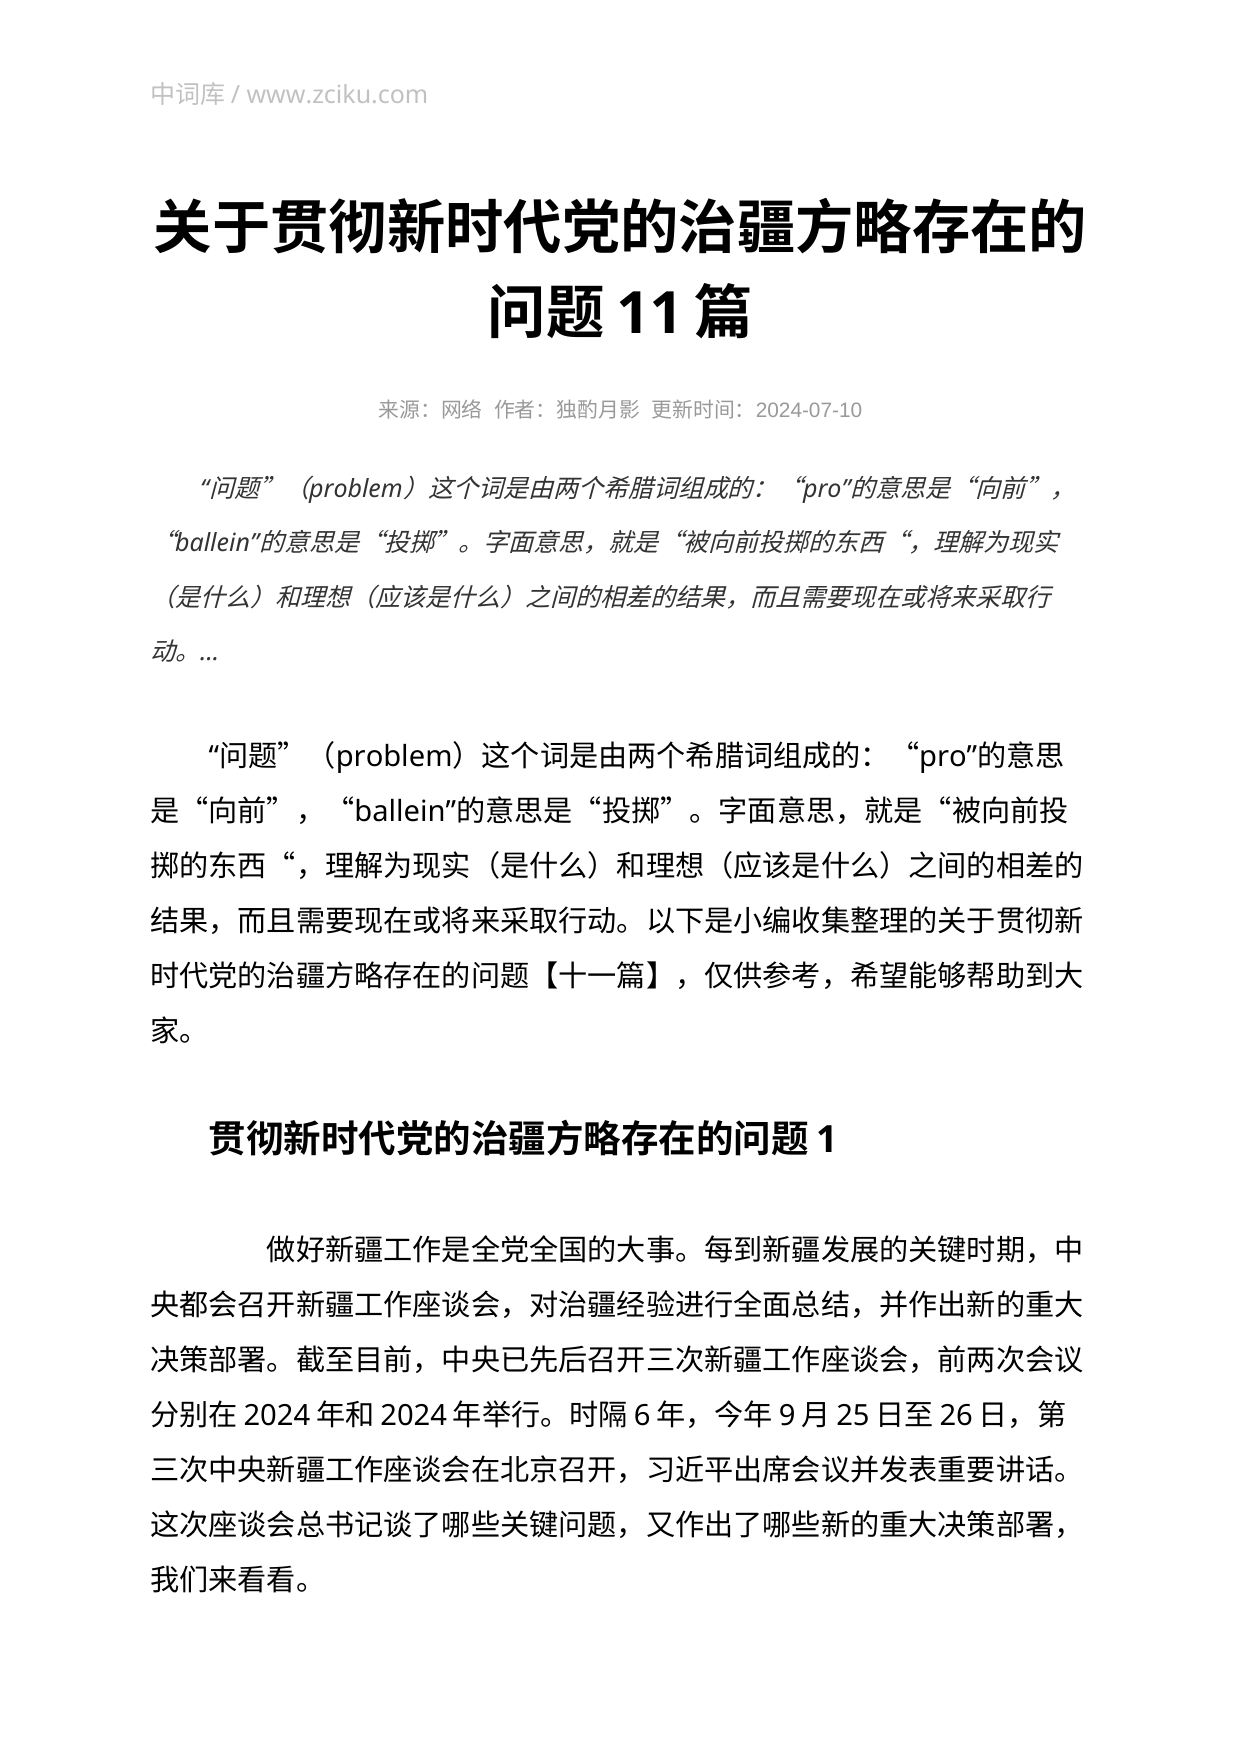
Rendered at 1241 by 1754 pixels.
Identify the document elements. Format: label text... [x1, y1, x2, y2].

text 来源：网络 作者：独酌月影 更新时间：2024-07-10 [150, 397, 1090, 421]
text “问题”（problem）这个词是由两个希腊词组成的：“pro”的意思是“向前”，“ballein”的意思是“投掷”。字面意思，就是“被向前投掷的东西“，理解为现实（是什么）和理想（应该是什么）之间的相差的结果，而且需要现在或将来采取行动。以下是小编收集整理的关于贯彻新时代党的治疆方略存在的问题【十一篇】，仅供参考，希望能够帮助到大家。 [150, 733, 1090, 1049]
text 贯彻新时代党的治疆方略存在的问题1 [150, 1109, 1090, 1163]
text “问题”（problem）这个词是由两个希腊词组成的：“pro”的意思是“向前”，“ballein”的意思是“投掷”。字面意思，就是“被向前投掷的东西“，理解为现实（是什么）和理想（应该是什么）之间的相差的结果，而且需要现在或将来采取行动。... [150, 468, 1090, 668]
text 做好新疆工作是全党全国的大事。每到新疆发展的关键时期，中央都会召开新疆工作座谈会，对治疆经验进行全面总结，并作出新的重大决策部署。截至目前，中央已先后召开三次新疆工作座谈会，前两次会议分别在2024年和2024年举行。时隔6年，今年9月25日至26日，第三次中央新疆工作座谈会在北京召开，习近平出席会议并发表重要讲话。这次座谈会总书记谈了哪些关键问题，又作出了哪些新的重大决策部署，我们来看看。 [150, 1227, 1090, 1598]
subtitle 关于贯彻新时代党的治疆方略存在的问题11篇 [150, 181, 1090, 351]
